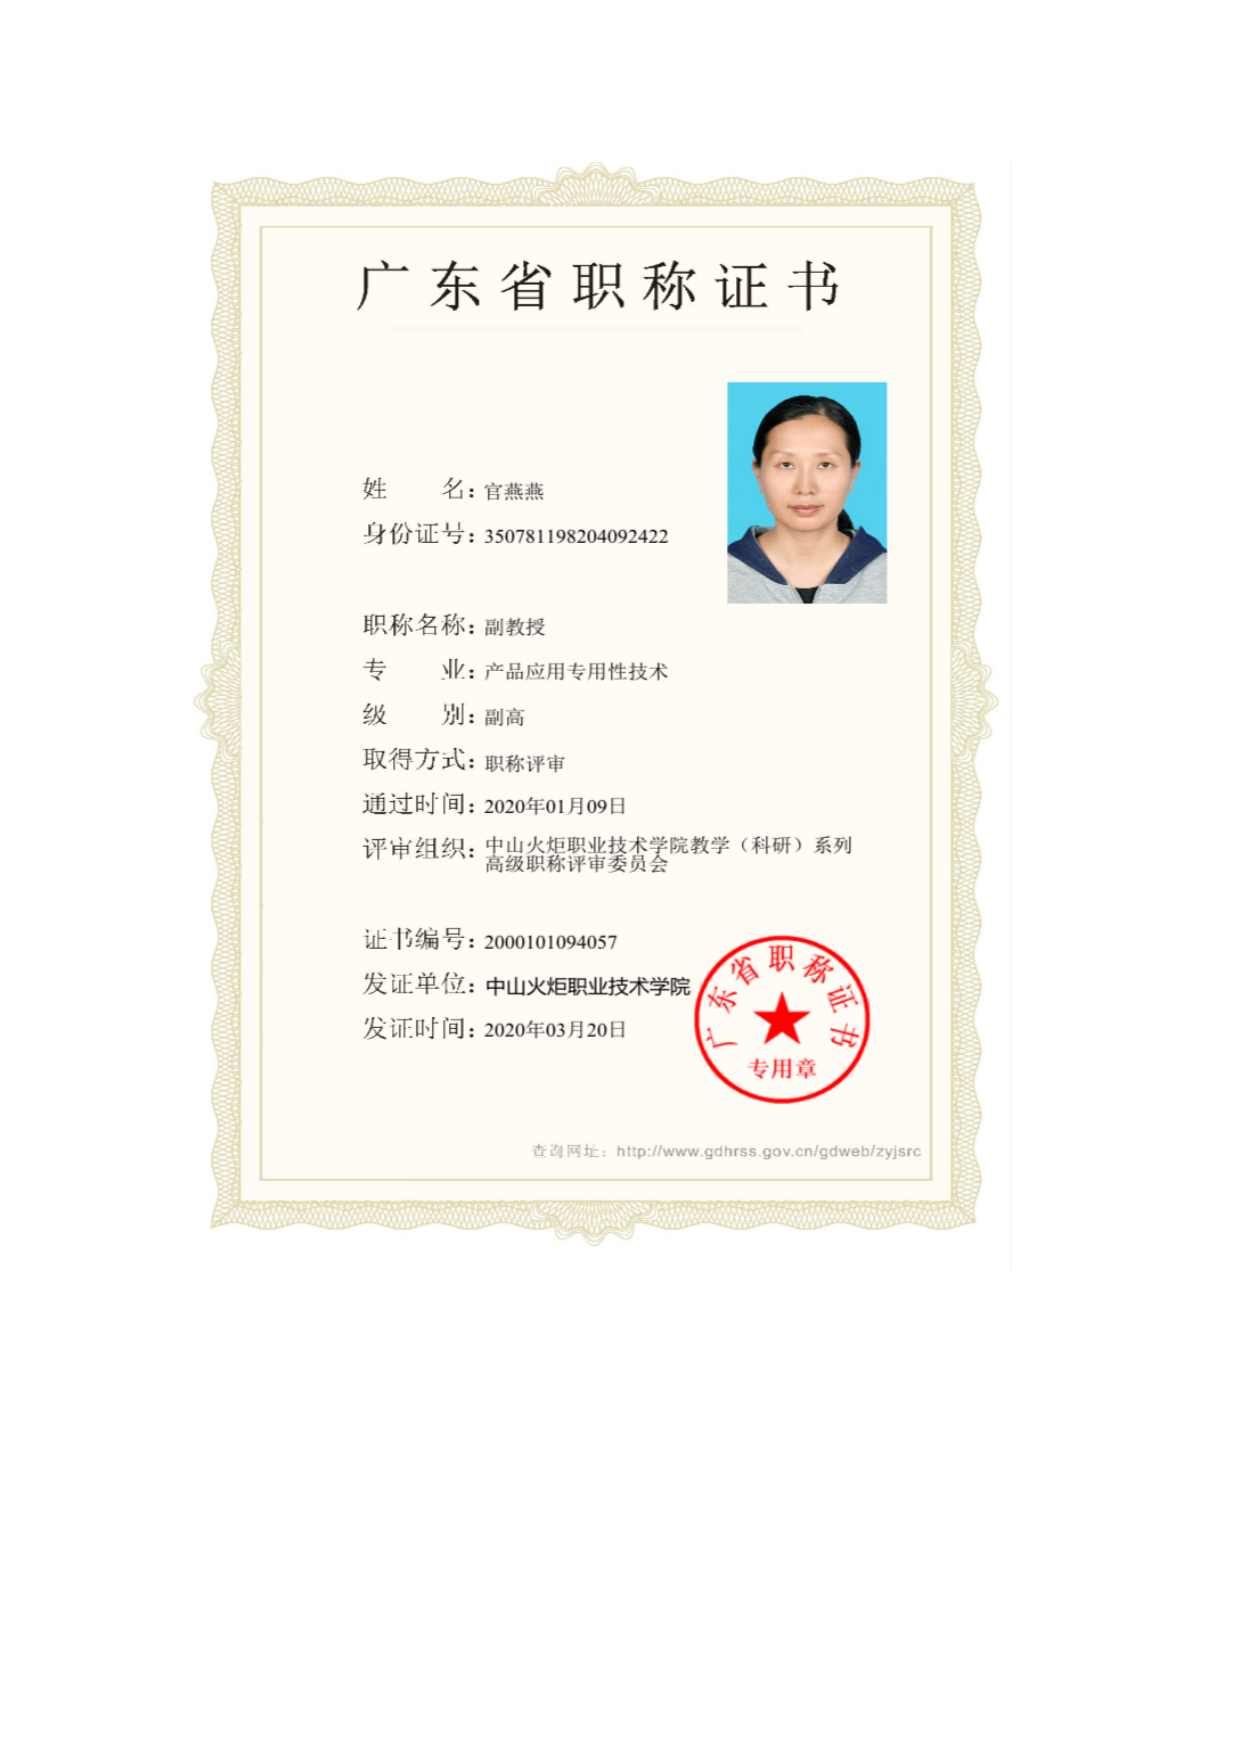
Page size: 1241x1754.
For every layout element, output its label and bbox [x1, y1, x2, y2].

picture [187, 162, 1012, 1270]
